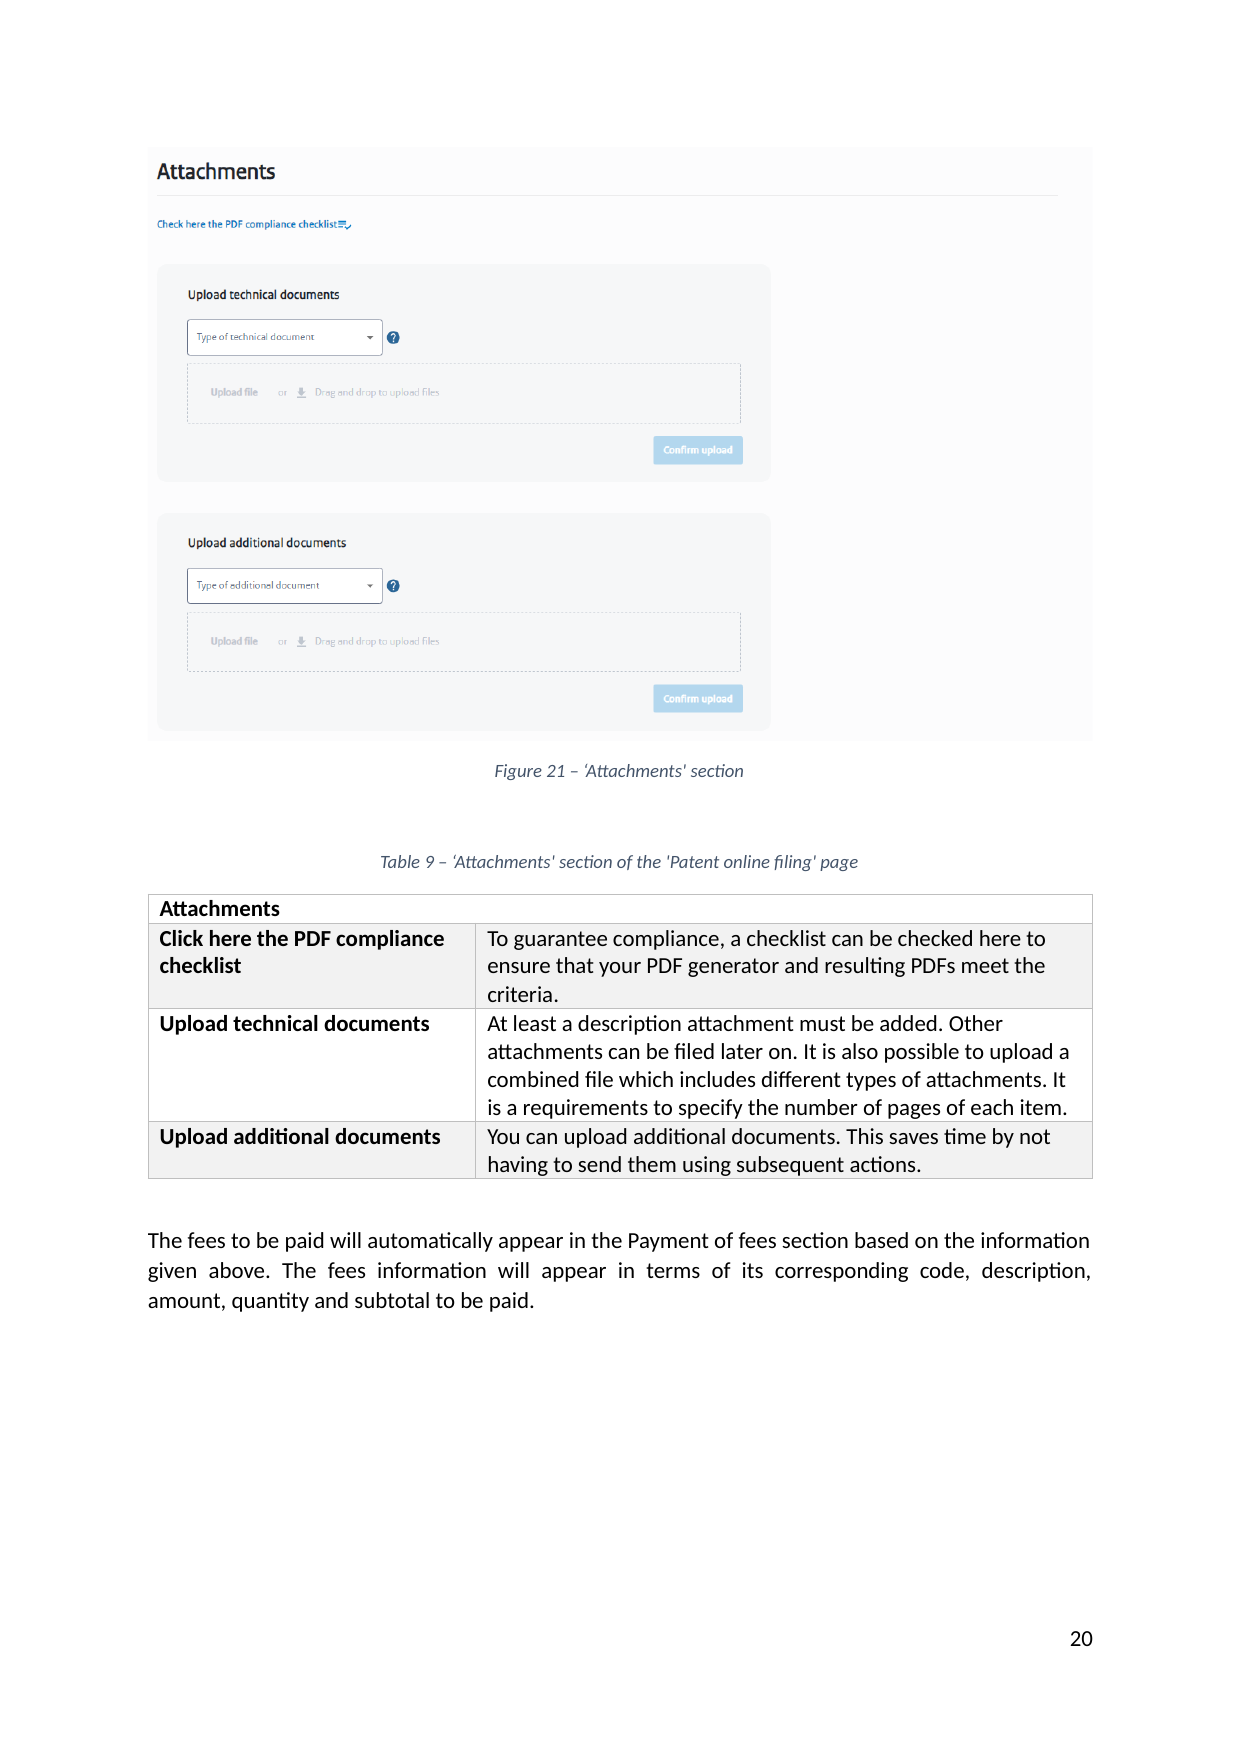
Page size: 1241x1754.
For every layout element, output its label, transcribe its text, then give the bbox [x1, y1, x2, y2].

text Table 9 – ‘Attachments' section of the 'Patent online filing' page [148, 850, 1093, 873]
table_cell Upload additional documents [149, 1122, 475, 1178]
table_cell At least a description attachment must be added. Other attachments can be filed later on. It is also possible to upload a combined file which includes different types of attachments. It is a requirements to specify the number of pages of each item. [476, 1009, 1092, 1121]
table_cell Upload technical documents [149, 1009, 475, 1121]
table_cell To guarantee compliance, a checklist can be checked here to ensure that your PDF generator and resulting PDFs meet the criteria. [476, 924, 1092, 1008]
table_cell Click here the PDF compliance checklist [149, 924, 475, 1008]
table_cell You can upload additional documents. This saves time by not having to send them using subsequent actions. [476, 1122, 1092, 1178]
table_header Attachments [149, 895, 1092, 923]
picture [147, 147, 1093, 741]
text The fees to be paid will automatically appear in the Payment of fees section based on the information given above. The fees information will appear in terms of its corresponding code, description, amount, quantity and subtotal to be paid. [148, 1226, 1093, 1314]
text Figure 21 – ‘Attachments' section [148, 759, 1093, 782]
